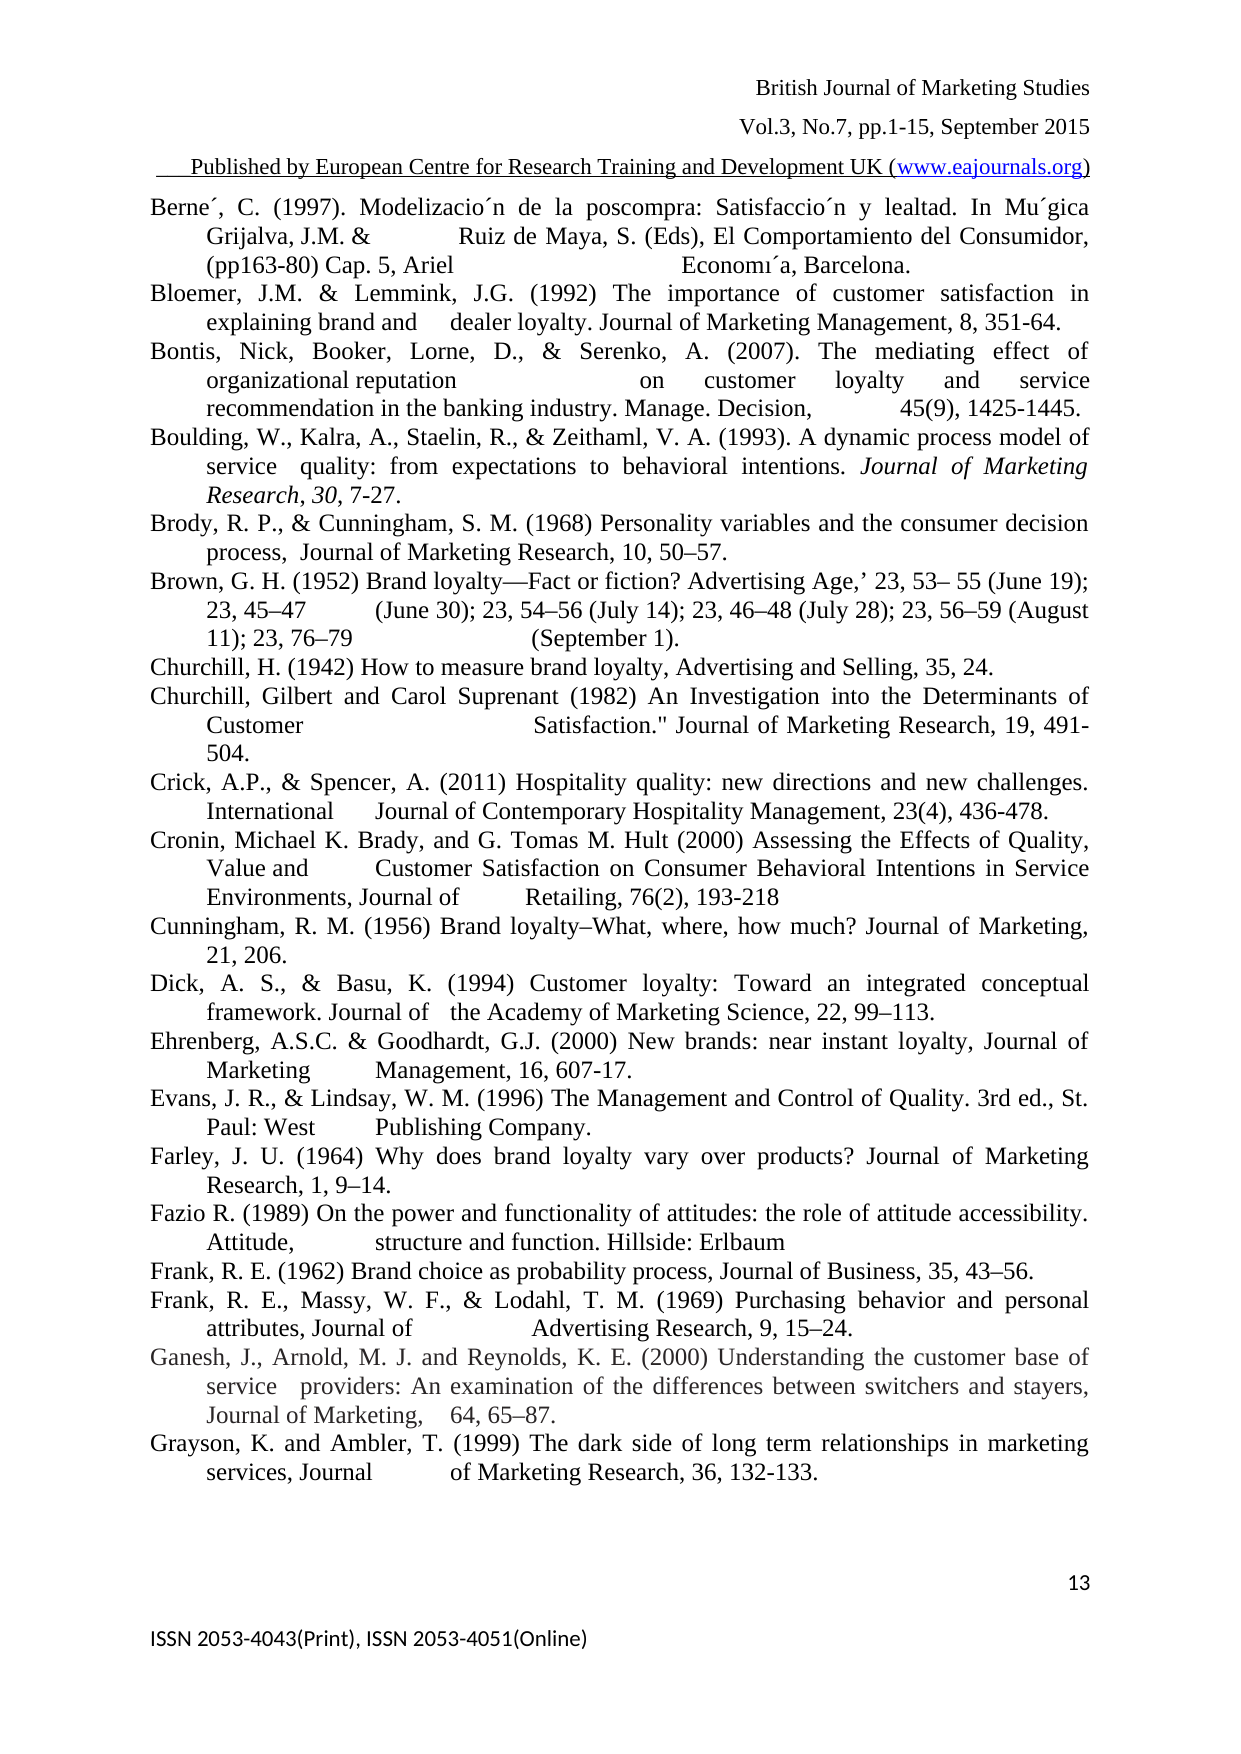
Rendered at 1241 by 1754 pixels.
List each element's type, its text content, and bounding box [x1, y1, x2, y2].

text Ehrenberg, A.S.C. & Goodhardt, G.J. (2000) New brands: near instant loyalty, Journal of Marketing Management, 16, 607-17. [150, 1026, 1090, 1083]
text Dick, A. S., & Basu, K. (1994) Customer loyalty: Toward an integrated conceptual framework. Journal of the Academy of Marketing Science, 22, 99–113. [150, 968, 1090, 1026]
text Bontis, Nick, Booker, Lorne, D., & Serenko, A. (2007). The mediating effect of organizational reputation on customer loyalty and service recommendation in the banking industry. Manage. Decision, 45(9), 1425-1445. [150, 336, 1090, 422]
text Brown, G. H. (1952) Brand loyalty—Fact or fiction? Advertising Age,’ 23, 53– 55 (June 19); 23, 45–47 (June 30); 23, 54–56 (July 14); 23, 46–48 (July 28); 23, 56–59 (August 11); 23, 76–79 (September 1). [150, 566, 1090, 652]
text Cunningham, R. M. (1956) Brand loyalty–What, where, how much? Journal of Marketing, 21, 206. [150, 911, 1090, 968]
text Churchill, Gilbert and Carol Suprenant (1982) An Investigation into the Determinants of Customer Satisfaction." Journal of Marketing Research, 19, 491-504. [150, 681, 1090, 767]
text Frank, R. E. (1962) Brand choice as probability process, Journal of Business, 35, 43–56. [150, 1256, 1090, 1285]
text Fazio R. (1989) On the power and functionality of attitudes: the role of attitude accessibility. Attitude, structure and function. Hillside: Erlbaum [150, 1198, 1090, 1256]
text Ganesh, J., Arnold, M. J. and Reynolds, K. E. (2000) Understanding the customer base of service providers: An examination of the differences between switchers and stayers, Journal of Marketing, 64, 65–87. [150, 1342, 1090, 1428]
text Bloemer, J.M. & Lemmink, J.G. (1992) The importance of customer satisfaction in explaining brand and dealer loyalty. Journal of Marketing Management, 8, 351-64. [150, 278, 1090, 336]
text Grayson, K. and Ambler, T. (1999) The dark side of long term relationships in marketing services, Journal of Marketing Research, 36, 132-133. [150, 1428, 1090, 1486]
text Berne´, C. (1997). Modelizacio´n de la poscompra: Satisfaccio´n y lealtad. In Mu´gica Grijalva, J.M. & Ruiz de Maya, S. (Eds), El Comportamiento del Consumidor,(pp163-80) Cap. 5, Ariel Economı´a, Barcelona. [150, 192, 1090, 278]
text Cronin, Michael K. Brady, and G. Tomas M. Hult (2000) Assessing the Effects of Quality, Value and Customer Satisfaction on Consumer Behavioral Intentions in Service Environments, Journal of Retailing, 76(2), 193-218 [150, 825, 1090, 911]
text Boulding, W., Kalra, A., Staelin, R., & Zeithaml, V. A. (1993). A dynamic process model of service quality: from expectations to behavioral intentions. Journal of Marketing Research, 30, 7-27. [150, 422, 1090, 508]
text Brody, R. P., & Cunningham, S. M. (1968) Personality variables and the consumer decision process, Journal of Marketing Research, 10, 50–57. [150, 508, 1090, 566]
text Evans, J. R., & Lindsay, W. M. (1996) The Management and Control of Quality. 3rd ed., St. Paul: West Publishing Company. [150, 1083, 1090, 1141]
text Crick, A.P., & Spencer, A. (2011) Hospitality quality: new directions and new challenges. International Journal of Contemporary Hospitality Management, 23(4), 436-478. [150, 767, 1090, 825]
text Farley, J. U. (1964) Why does brand loyalty vary over products? Journal of Marketing Research, 1, 9–14. [150, 1141, 1090, 1198]
text Churchill, H. (1942) How to measure brand loyalty, Advertising and Selling, 35, 24. [150, 652, 1090, 681]
text Frank, R. E., Massy, W. F., & Lodahl, T. M. (1969) Purchasing behavior and personal attributes, Journal of Advertising Research, 9, 15–24. [150, 1285, 1090, 1342]
